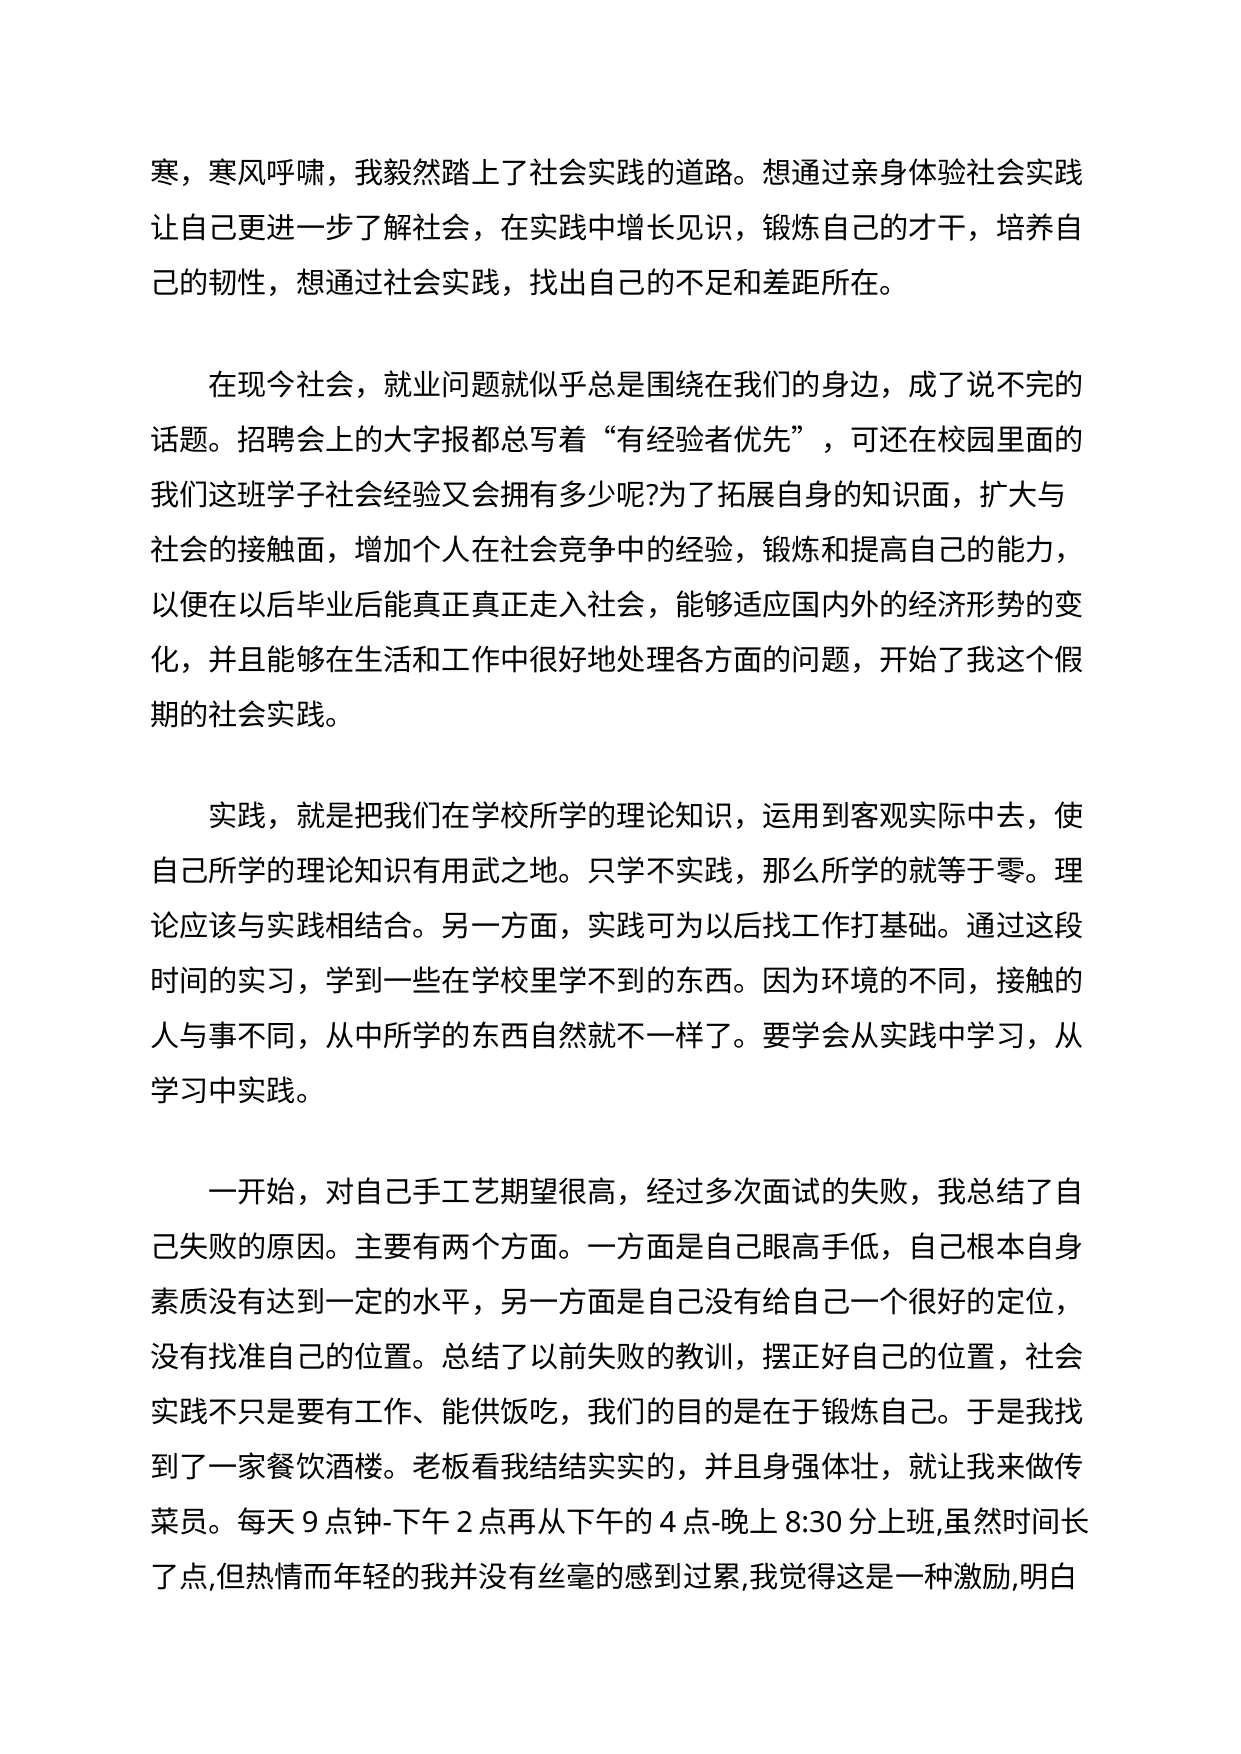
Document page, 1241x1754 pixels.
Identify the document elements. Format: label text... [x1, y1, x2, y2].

text 实践，就是把我们在学校所学的理论知识，运用到客观实际中去，使自己所学的理论知识有用武之地。只学不实践，那么所学的就等于零。理论应该与实践相结合。另一方面，实践可为以后找工作打基础。通过这段时间的实习，学到一些在学校里学不到的东西。因为环境的不同，接触的人与事不同，从中所学的东西自然就不一样了。要学会从实践中学习，从学习中实践。 [150, 793, 1090, 1109]
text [150, 1169, 1090, 1596]
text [150, 150, 1090, 302]
text 在现今社会，就业问题就似乎总是围绕在我们的身边，成了说不完的话题。招聘会上的大字报都总写着“有经验者优先”，可还在校园里面的我们这班学子社会经验又会拥有多少呢?为了拓展自身的知识面，扩大与社会的接触面，增加个人在社会竞争中的经验，锻炼和提高自己的能力，以便在以后毕业后能真正真正走入社会，能够适应国内外的经济形势的变化，并且能够在生活和工作中很好地处理各方面的问题，开始了我这个假期的社会实践。 [150, 362, 1090, 733]
